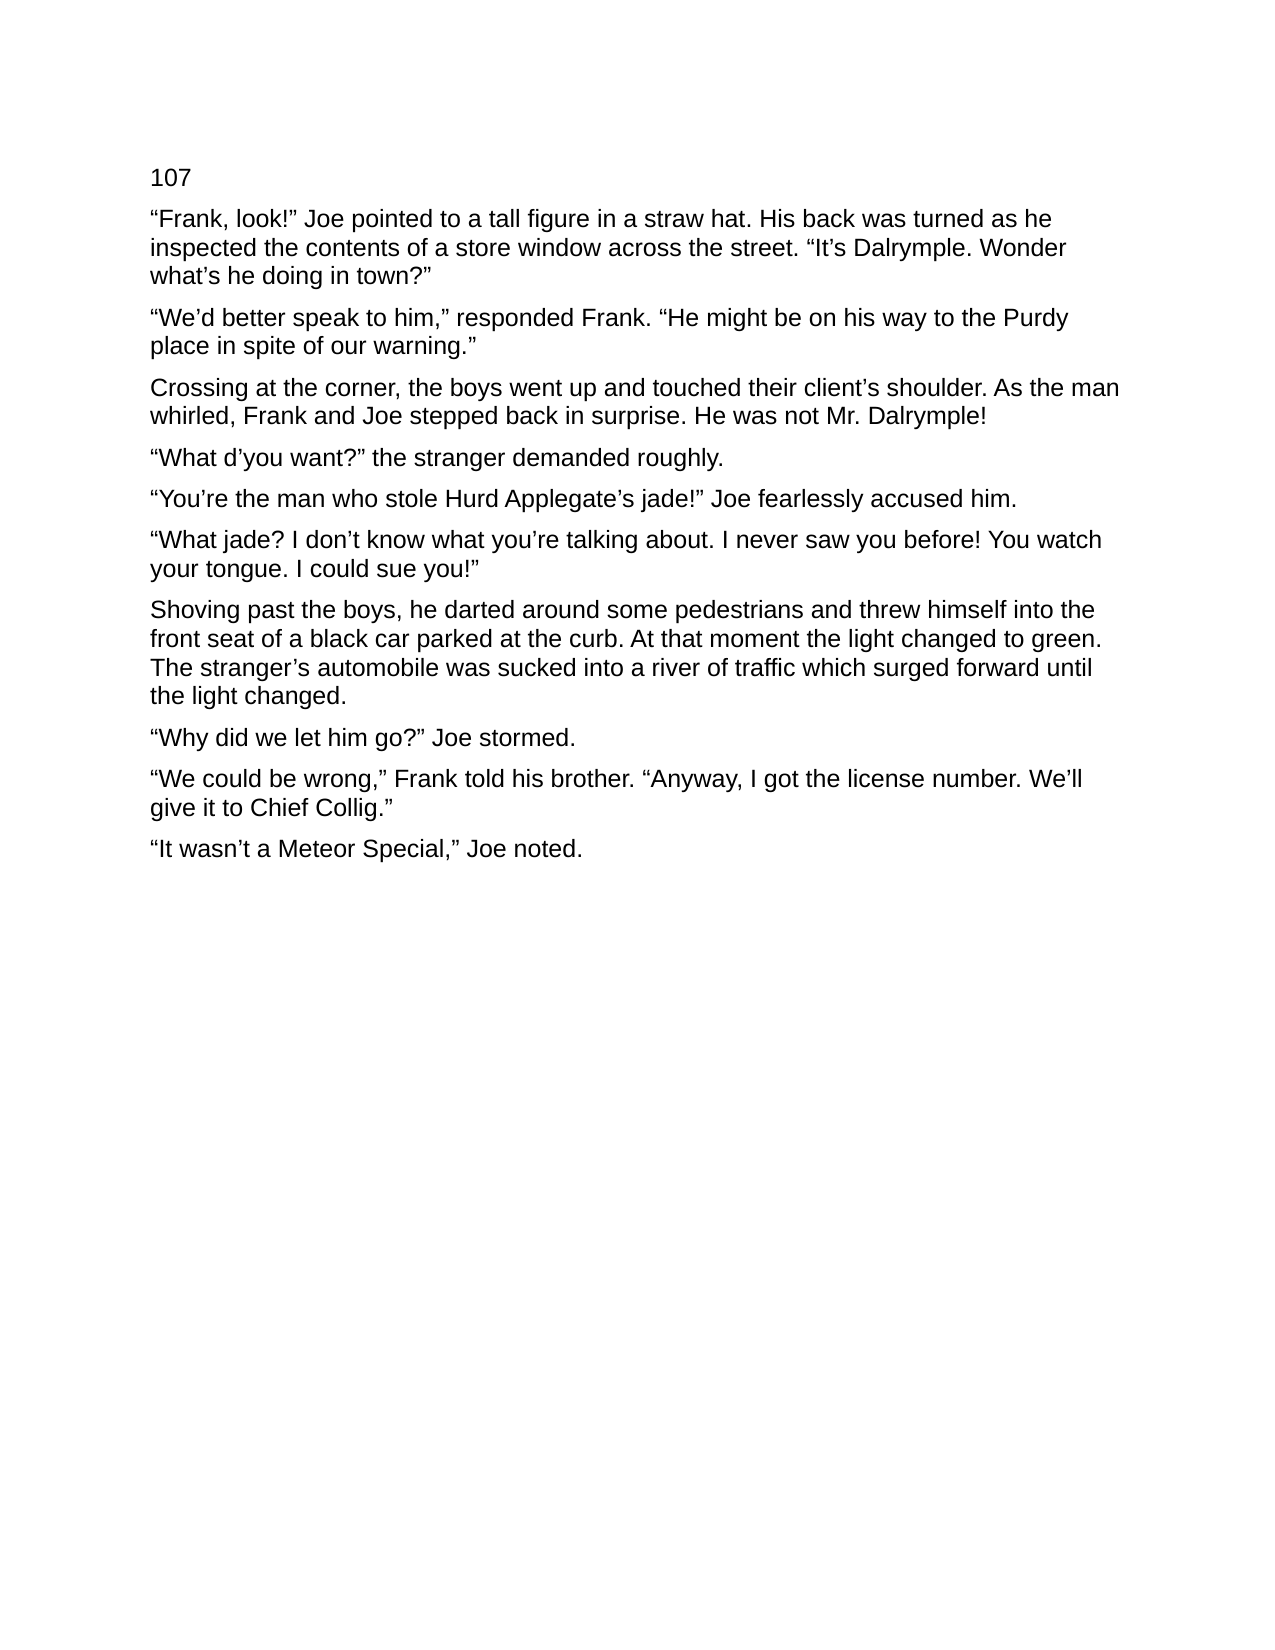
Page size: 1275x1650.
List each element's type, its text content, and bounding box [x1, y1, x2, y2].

text “Frank, look!” Joe pointed to a tall figure in a straw hat. His back was turned as he inspected the contents of a store window across the street. “It’s Dalrymple. Wonder what’s he doing in town?” [150, 204, 1125, 290]
text “We could be wrong,” Frank told his brother. “Anyway, I got the license number. We’ll give it to Chief Collig.” [150, 764, 1125, 821]
text Crossing at the corner, the boys went up and touched their client’s shoulder. As the man whirled, Frank and Joe stepped back in surprise. He was not Mr. Dalrymple! [150, 372, 1125, 430]
text “We’d better speak to him,” responded Frank. “He might be on his way to the Purdy place in spite of our warning.” [150, 302, 1125, 360]
text “What jade? I don’t know what you’re talking about. I never saw you before! You watch your tongue. I could sue you!” [150, 525, 1125, 582]
text “What d’you want?” the stranger demanded roughly. [150, 442, 1125, 471]
text “Why did we let him go?” Joe stormed. [150, 722, 1125, 751]
text Shoving past the boys, he darted around some pedestrians and threw himself into the front seat of a black car parked at the curb. At that moment the light changed to green. The stranger’s automobile was sucked into a river of traffic which surged forward until the light changed. [150, 595, 1125, 710]
text “You’re the man who stole Hurd Applegate’s jade!” Joe fearlessly accused him. [150, 484, 1125, 512]
text “It wasn’t a Meteor Special,” Joe noted. [150, 834, 1125, 862]
text 107 [150, 162, 1125, 191]
